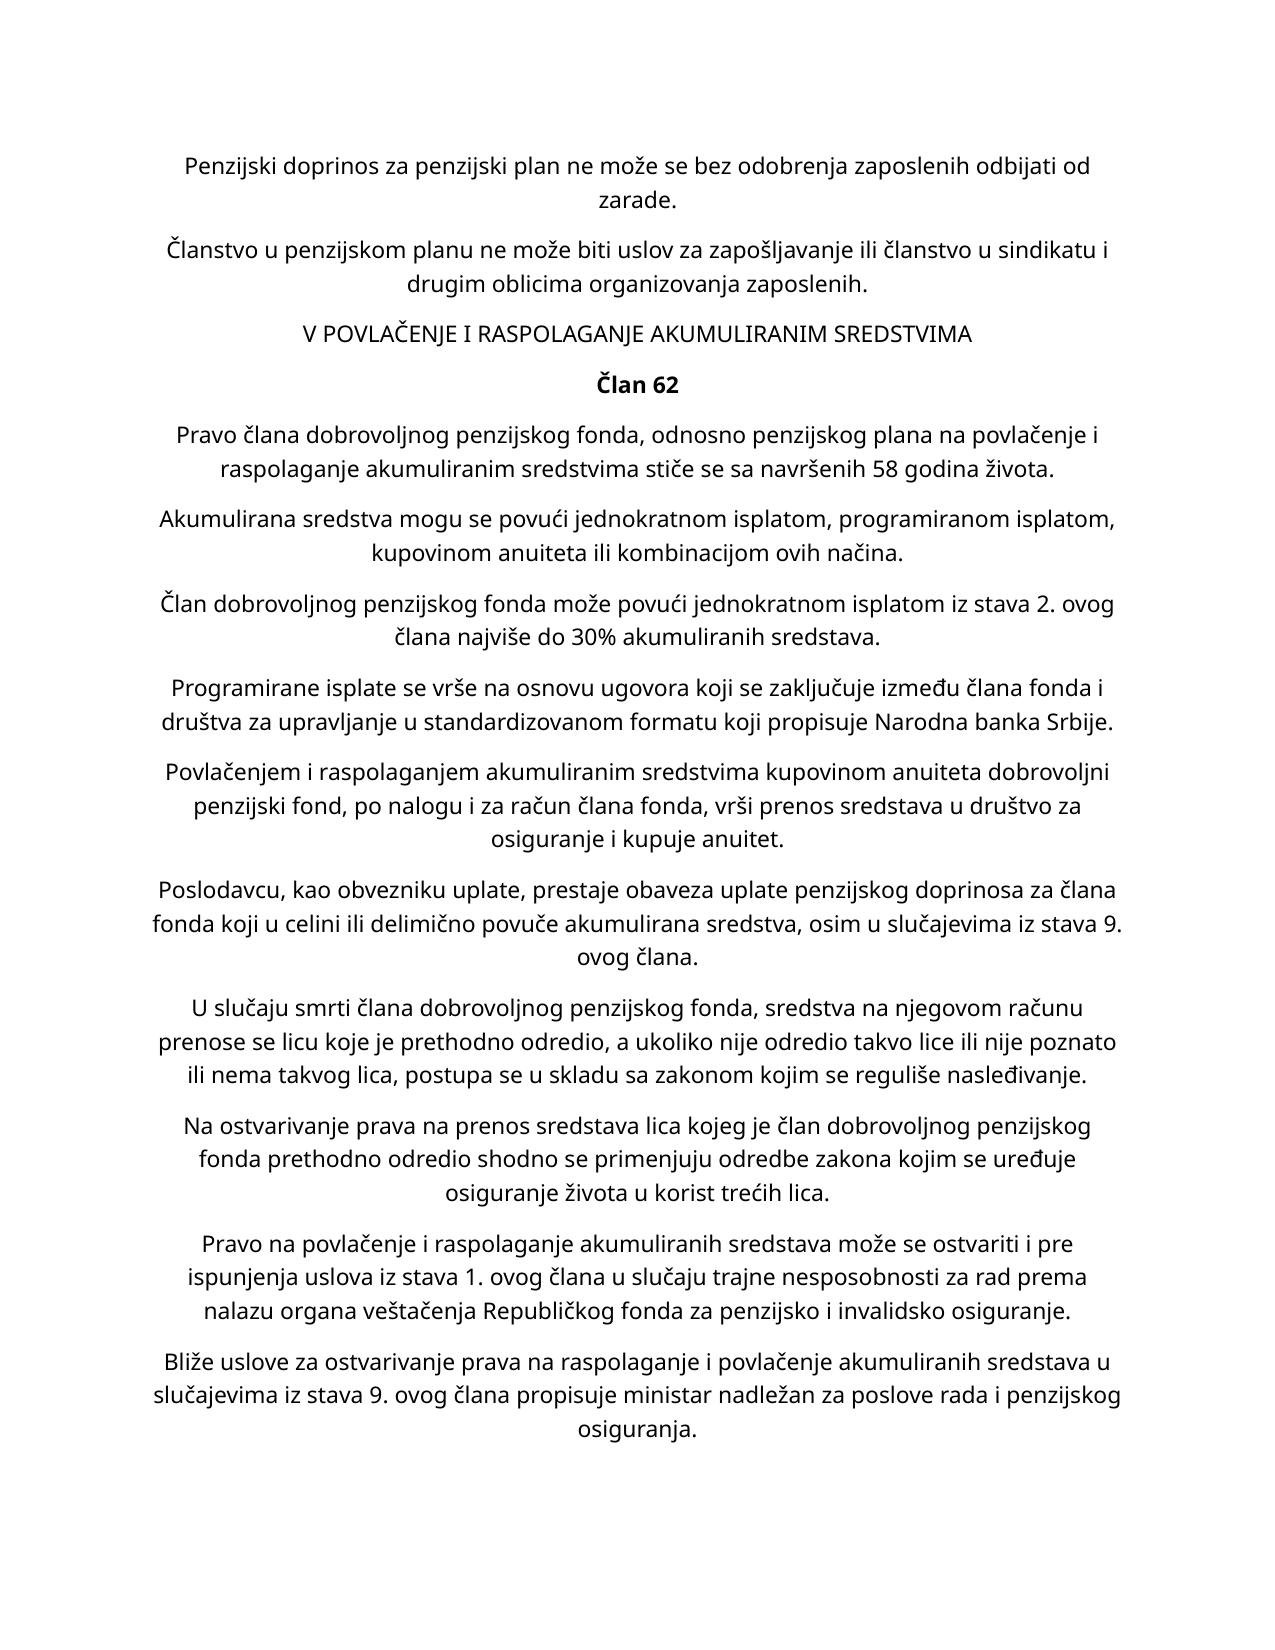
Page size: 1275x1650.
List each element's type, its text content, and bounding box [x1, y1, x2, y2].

text Pravo na povlačenje i raspolaganje akumuliranih sredstava može se ostvariti i pre ispunjenja uslova iz stava 1. ovog člana u slučaju trajne nesposobnosti za rad prema nalazu organa veštačenja Republičkog fonda za penzijsko i invalidsko osiguranje. [150, 1227, 1125, 1326]
text Na ostvarivanje prava na prenos sredstava lica kojeg je član dobrovoljnog penzijskog fonda prethodno odredio shodno se primenjuju odredbe zakona kojim se uređuje osiguranje života u korist trećih lica. [150, 1109, 1125, 1208]
text Povlačenjem i raspolaganjem akumuliranim sredstvima kupovinom anuiteta dobrovoljni penzijski fond, po nalogu i za račun člana fonda, vrši prenos sredstava u društvo za osiguranje i kupuje anuitet. [150, 756, 1125, 854]
text Član 62 [150, 369, 1125, 400]
text Programirane isplate se vrše na osnovu ugovora koji se zaključuje između člana fonda i društva za upravljanje u standardizovanom formatu koji propisuje Narodna banka Srbije. [150, 672, 1125, 737]
text Penzijski doprinos za penzijski plan ne može se bez odobrenja zaposlenih odbijati od zarade. [150, 150, 1125, 215]
text Član dobrovoljnog penzijskog fonda može povući jednokratnom isplatom iz stava 2. ovog člana najviše do 30% akumuliranih sredstava. [150, 587, 1125, 652]
text Članstvo u penzijskom planu ne može biti uslov za zapošljavanje ili članstvo u sindikatu i drugim oblicima organizovanja zaposlenih. [150, 234, 1125, 299]
text U slučaju smrti člana dobrovoljnog penzijskog fonda, sredstva na njegovom računu prenose se licu koje je prethodno odredio, a ukoliko nije odredio takvo lice ili nije poznato ili nema takvog lica, postupa se u skladu sa zakonom kojim se reguliše nasleđivanje. [150, 992, 1125, 1090]
text Bliže uslove za ostvarivanje prava na raspolaganje i povlačenje akumuliranih sredstava u slučajevima iz stava 9. ovog člana propisuje ministar nadležan za poslove rada i penzijskog osiguranja. [150, 1345, 1125, 1444]
text Poslodavcu, kao obvezniku uplate, prestaje obaveza uplate penzijskog doprinosa za člana fonda koji u celini ili delimično povuče akumulirana sredstva, osim u slučajevima iz stava 9. ovog člana. [150, 874, 1125, 972]
text V POVLAČENJE I RASPOLAGANJE AKUMULIRANIM SREDSTVIMA [150, 318, 1125, 349]
text Akumulirana sredstva mogu se povući jednokratnom isplatom, programiranom isplatom, kupovinom anuiteta ili kombinacijom ovih načina. [150, 503, 1125, 568]
text Pravo člana dobrovoljnog penzijskog fonda, odnosno penzijskog plana na povlačenje i raspolaganje akumuliranim sredstvima stiče se sa navršenih 58 godina života. [150, 419, 1125, 484]
